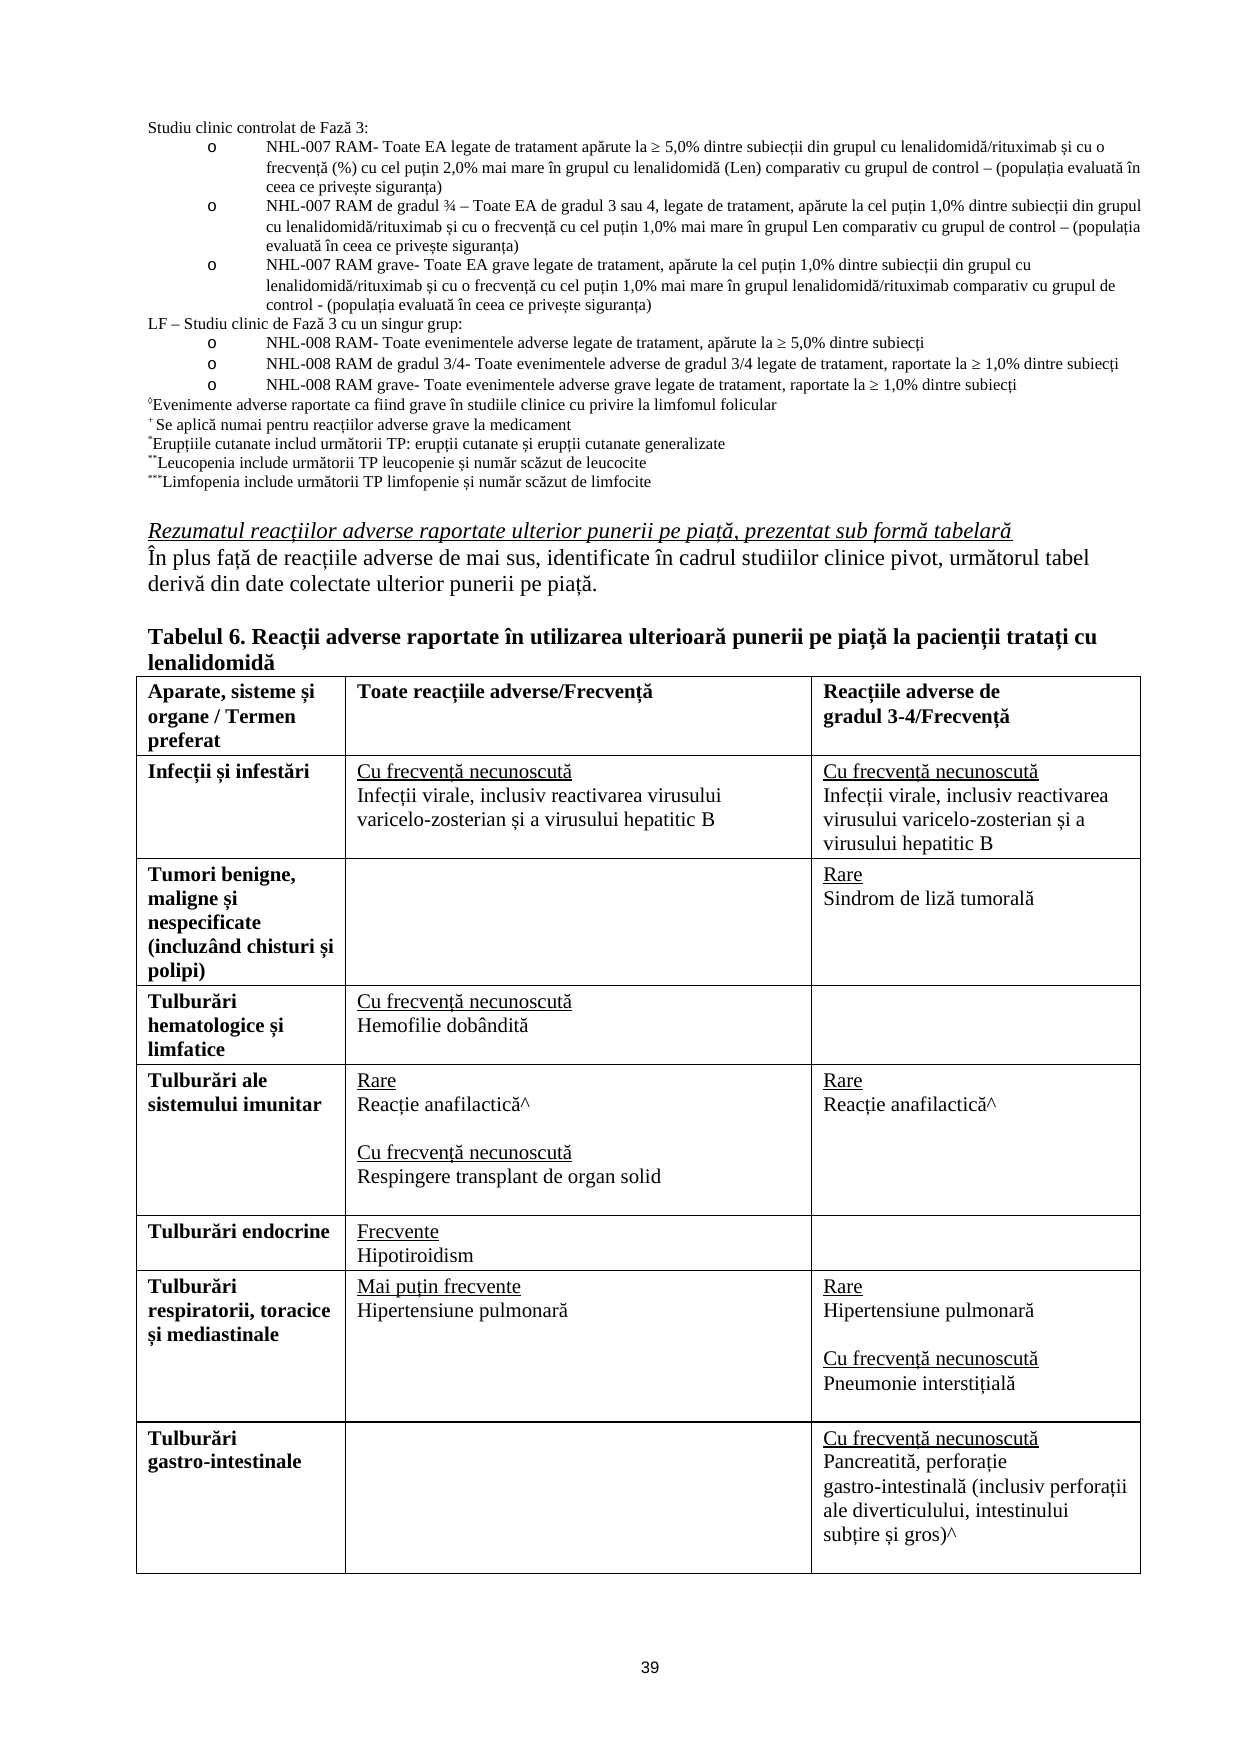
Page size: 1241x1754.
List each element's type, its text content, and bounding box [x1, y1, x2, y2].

text Tabelul 6. Reacții adverse raportate în utilizarea ulterioară punerii pe piață la pacienții tratați cu lenalidomidă [148, 623, 1152, 676]
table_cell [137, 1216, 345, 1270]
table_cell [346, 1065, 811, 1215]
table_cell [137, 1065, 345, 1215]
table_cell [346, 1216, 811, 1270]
text LF – Studiu clinic de Fază 3 cu un singur grup: [148, 314, 1152, 333]
text ***Limfopenia include următorii TP limfopenie și număr scăzut de limfocite [148, 472, 1152, 491]
list NHL-008 RAM de gradul 3/4- Toate evenimentele adverse de gradul 3/4 legate de tratament, raportate la ≥ 1,0% dintre subiecți [207, 354, 1152, 374]
text Rezumatul reacțiilor adverse raportate ulterior punerii pe piață, prezentat sub formă tabelară [148, 517, 1152, 544]
list NHL-008 RAM- Toate evenimentele adverse legate de tratament, apărute la ≥ 5,0% dintre subiecți [207, 333, 1152, 354]
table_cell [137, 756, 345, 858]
list NHL-007 RAM de gradul ¾ – Toate EA de gradul 3 sau 4, legate de tratament, apărute la cel puțin 1,0% dintre subiecții din grupul cu lenalidomidă/rituximab și cu o frecvență cu cel puțin 1,0% mai mare în grupul Len comparativ cu grupul de control – (populația evaluată în ceea ce privește siguranța) [207, 196, 1152, 255]
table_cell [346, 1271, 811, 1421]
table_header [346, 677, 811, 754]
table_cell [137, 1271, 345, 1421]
text În plus față de reacțiile adverse de mai sus, identificate în cadrul studiilor clinice pivot, următorul tabel derivă din date colectate ulterior punerii pe piață. [148, 544, 1152, 596]
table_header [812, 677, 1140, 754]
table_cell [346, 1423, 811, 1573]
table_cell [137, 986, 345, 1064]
list NHL-007 RAM- Toate EA legate de tratament apărute la ≥ 5,0% dintre subiecții din grupul cu lenalidomidă/rituximab și cu o frecvență (%) cu cel puțin 2,0% mai mare în grupul cu lenalidomidă (Len) comparativ cu grupul de control – (populația evaluată în ceea ce privește siguranța) [207, 137, 1152, 196]
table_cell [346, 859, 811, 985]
text *Erupțiile cutanate includ următorii TP: erupții cutanate și erupții cutanate generalizate [148, 433, 1152, 453]
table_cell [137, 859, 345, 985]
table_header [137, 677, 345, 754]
text + Se aplică numai pentru reacțiilor adverse grave la medicament [148, 414, 1152, 433]
text Studiu clinic controlat de Fază 3: [148, 118, 1152, 137]
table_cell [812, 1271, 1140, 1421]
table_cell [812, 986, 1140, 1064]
list NHL-008 RAM grave- Toate evenimentele adverse grave legate de tratament, raportate la ≥ 1,0% dintre subiecți [207, 374, 1152, 395]
text **Leucopenia include următorii TP leucopenie și număr scăzut de leucocite [148, 453, 1152, 472]
list NHL-007 RAM grave- Toate EA grave legate de tratament, apărute la cel puțin 1,0% dintre subiecții din grupul cu lenalidomidă/rituximab și cu o frecvență cu cel puțin 1,0% mai mare în grupul lenalidomidă/rituximab comparativ cu grupul de control - (populația evaluată în ceea ce privește siguranța) [207, 255, 1152, 314]
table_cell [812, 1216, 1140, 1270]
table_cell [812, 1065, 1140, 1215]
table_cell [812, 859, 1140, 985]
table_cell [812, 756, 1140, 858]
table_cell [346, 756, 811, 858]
text ◊Evenimente adverse raportate ca fiind grave în studiile clinice cu privire la limfomul folicular [148, 395, 1152, 414]
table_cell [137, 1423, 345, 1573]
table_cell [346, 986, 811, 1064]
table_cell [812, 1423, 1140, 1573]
